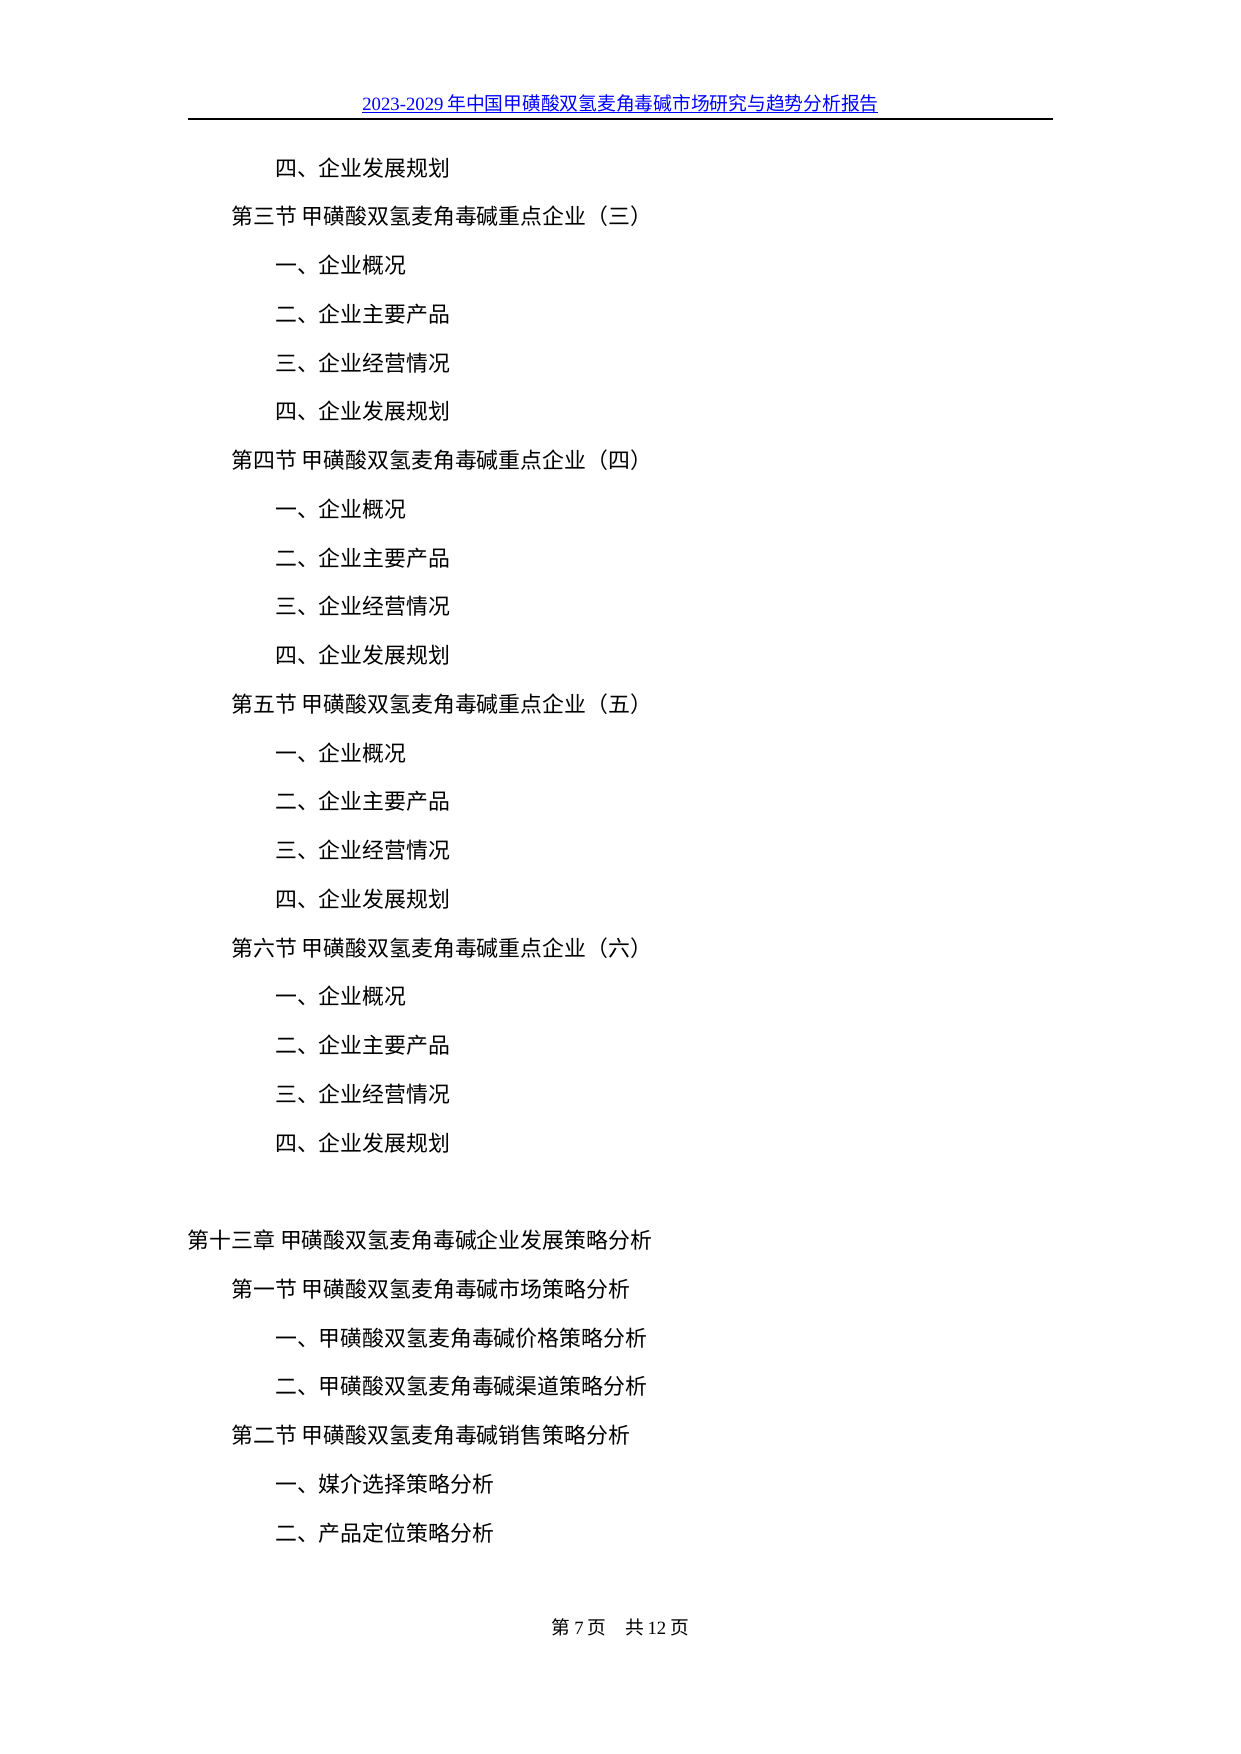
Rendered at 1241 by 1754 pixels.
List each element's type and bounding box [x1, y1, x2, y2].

text [187, 150, 1053, 1548]
